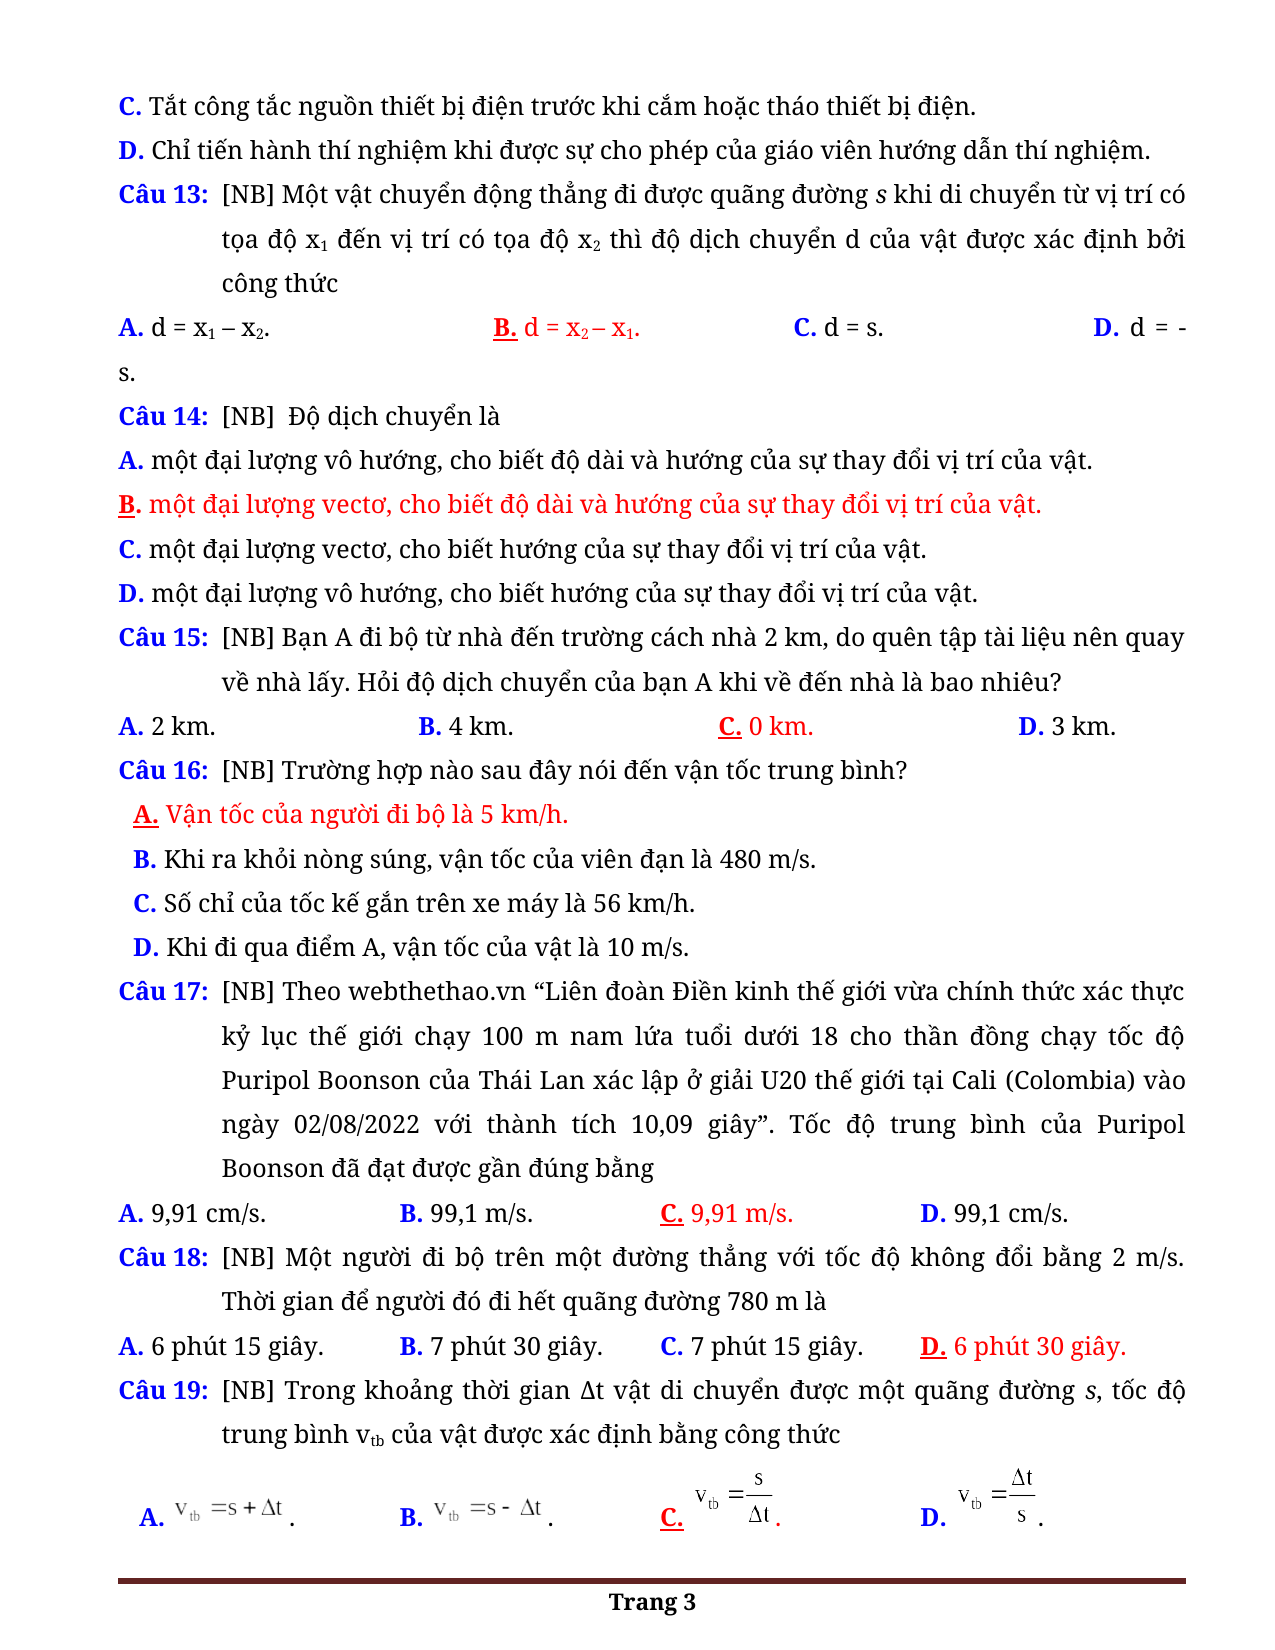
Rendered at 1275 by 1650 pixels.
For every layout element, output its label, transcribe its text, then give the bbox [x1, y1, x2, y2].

text D. Khi đi qua điểm A, vận tốc của vật là 10 m/s. [118, 930, 1186, 964]
list [NB] Bạn A đi bộ từ nhà đến trường cách nhà 2 km, do quên tập tài liệu nên quay về nhà lấy. Hỏi độ dịch chuyển của bạn A khi về đến nhà là bao nhiêu? [118, 620, 1186, 698]
list [NB] Theo webthethao.vn “Liên đoàn Điền kinh thế giới vừa chính thức xác thực kỷ lục thế giới chạy 100 m nam lứa tuổi dưới 18 cho thần đồng chạy tốc độ Puripol Boonson của Thái Lan xác lập ở giải U20 thế giới tại Cali (Colombia) vào ngày 02/08/2022 với thành tích 10,09 giây”. Tốc độ trung bình của Puripol Boonson đã đạt được gần đúng bằng [118, 974, 1186, 1185]
list [NB] Trong khoảng thời gian Δt vật di chuyển được một quãng đường s, tốc độ trung bình vtb của vật được xác định bằng công thức [118, 1372, 1186, 1451]
text D. Chỉ tiến hành thí nghiệm khi được sự cho phép của giáo viên hướng dẫn thí nghiệm. [118, 133, 1186, 167]
text A. d = x1 – x2. B. d = x2 – x1. C. d = s. D. d = -s. [118, 310, 1186, 388]
text A. . B. . C. . D. . [118, 1461, 1186, 1534]
list [NB] Trường hợp nào sau đây nói đến vận tốc trung bình? [118, 753, 1186, 787]
text C. Số chỉ của tốc kế gắn trên xe máy là 56 km/h. [118, 886, 1186, 919]
text A. Vận tốc của người đi bộ là 5 km/h. [118, 797, 1186, 831]
text C. một đại lượng vectơ, cho biết hướng của sự thay đổi vị trí của vật. [118, 531, 1186, 565]
text B. một đại lượng vectơ, cho biết độ dài và hướng của sự thay đổi vị trí của vật. [118, 487, 1186, 521]
list [NB] Một người đi bộ trên một đường thẳng với tốc độ không đổi bằng 2 m/s. Thời gian để người đó đi hết quãng đường 780 m là [118, 1240, 1186, 1318]
text A. 9,91 cm/s. B. 99,1 m/s. C. 9,91 m/s. D. 99,1 cm/s. [118, 1195, 1186, 1229]
text A. 2 km. B. 4 km. C. 0 km. D. 3 km. [118, 708, 1186, 742]
text C. Tắt công tắc nguồn thiết bị điện trước khi cắm hoặc tháo thiết bị điện. [118, 89, 1186, 123]
list [NB] Một vật chuyển động thẳng đi được quãng đường s khi di chuyển từ vị trí có tọa độ x1 đến vị trí có tọa độ x2 thì độ dịch chuyển d của vật được xác định bởi công thức [118, 177, 1186, 300]
text A. một đại lượng vô hướng, cho biết độ dài và hướng của sự thay đổi vị trí của vật. [118, 443, 1186, 477]
text A. 6 phút 15 giây. B. 7 phút 30 giây. C. 7 phút 15 giây. D. 6 phút 30 giây. [118, 1328, 1186, 1362]
list [NB] Độ dịch chuyển là [118, 398, 1186, 433]
text D. một đại lượng vô hướng, cho biết hướng của sự thay đổi vị trí của vật. [118, 576, 1186, 610]
text B. Khi ra khỏi nòng súng, vận tốc của viên đạn là 480 m/s. [118, 841, 1186, 875]
